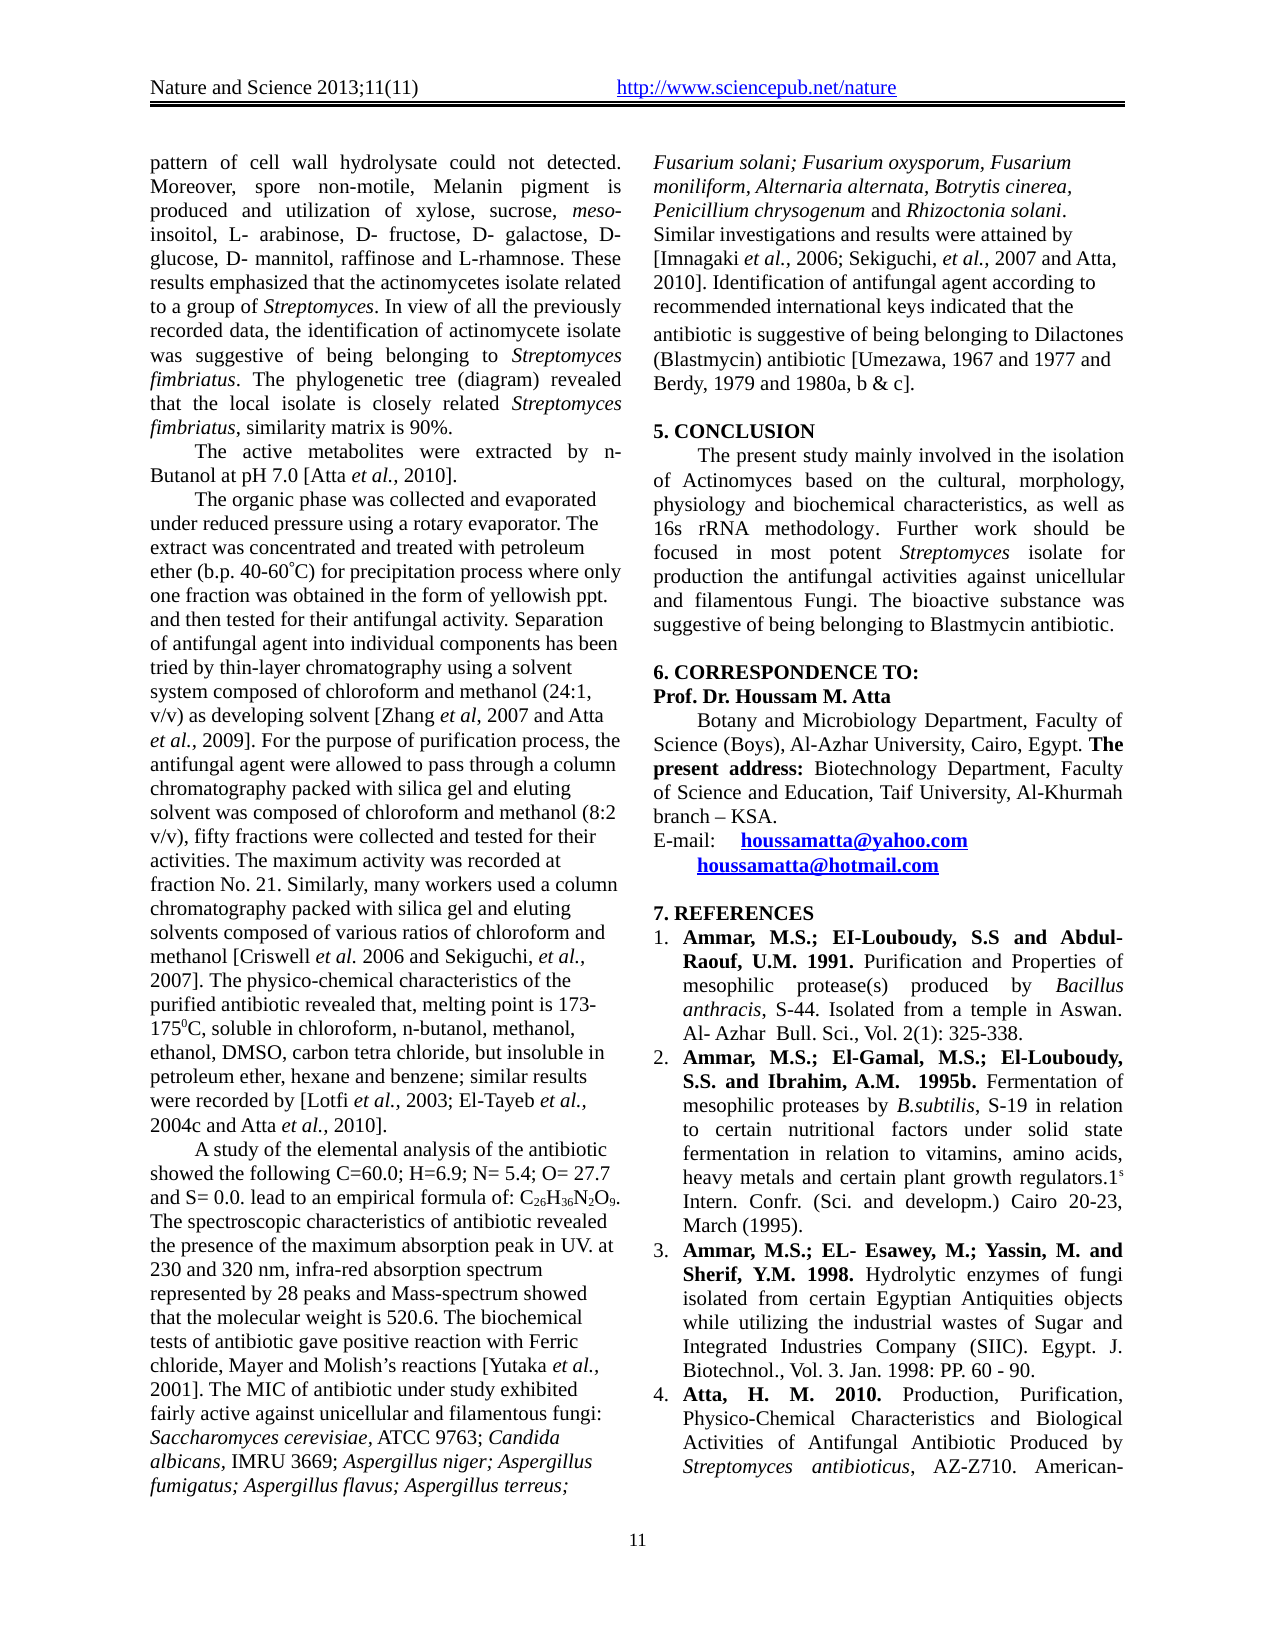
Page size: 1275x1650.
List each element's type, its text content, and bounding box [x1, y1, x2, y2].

list Ammar, M.S.; El-Gamal, M.S.; El-Louboudy, S.S. and Ibrahim, A.M. 1995b. Fermentation of mesophilic proteases by B.subtilis, S-19 in relation to certain nutritional factors under solid state fermentation in relation to vitamins, amino acids, heavy metals and certain plant growth regulators.1s Intern. Confr. (Sci. and developm.) 20-23, March (1995). [653, 1045, 1123, 1237]
text The present study mainly involved in the isolation of Actinomyces based on the cultural, morphology, physiology and biochemical characteristics, as well as 16s rRNA methodology. Further work should be focused in most potent Streptomyces isolate for production the antifungal activities against unicellular and filamentous Fungi. The bioactive substance was suggestive of being belonging to Blastmycin antibiotic. [653, 443, 1125, 636]
text 6. CORRESPONDENCE TO: [653, 660, 1125, 684]
text Botany and Microbiology Department, Faculty of Science (Boys), , . The present address: Biotechnology Department, Faculty of Science and Education, , Al-Khurmah branch – KSA. [653, 708, 1123, 828]
list Ammar, M.S.; EI-Louboudy, S.S and Abdul- Raouf, U.M. 1991. Purification and Properties of mesophilic protease(s) produced by Bacillus anthracis, S-44. Isolated from a temple in . Al- Azhar Bull. Sci., Vol. 2(1): 325-338. [653, 925, 1123, 1045]
text houssamatta@hotmail.com [653, 852, 1123, 877]
text 5. CONCLUSION [653, 419, 1125, 443]
text A study of the elemental analysis of the antibiotic showed the following C=60.0; H=6.9; N= 5.4; O= 27.7 and S= 0.0. lead to an empirical formula of: C26H36N2O9. The spectroscopic characteristics of antibiotic revealed the presence of the maximum absorption peak in UV. at 230 and 320 nm, infra-red absorption spectrum represented by 28 peaks and Mass-spectrum showed that the molecular weight is 520.6. The biochemical tests of antibiotic gave positive reaction with Ferric chloride, Mayer and Molish’s reactions [Yutaka et al., 2001]. The MIC of antibiotic under study exhibited fairly active against unicellular and filamentous fungi: Saccharomyces cerevisiae, ATCC 9763; Candida albicans, IMRU 3669; Aspergillus niger; Aspergillus fumigatus; Aspergillus flavus; Aspergillus terreus; Fusarium solani; Fusarium oxysporum, Fusarium moniliform, Alternaria alternata, Botrytis cinerea, Penicillium chrysogenum and Rhizoctonia solani. Similar investigations and results were attained by [Imnagaki et al., 2006; Sekiguchi, et al., 2007 and Atta, 2010]. Identification of antifungal agent according to recommended international keys indicated that the antibiotic is suggestive of being belonging to Dilactones (Blastmycin) antibiotic [Umezawa, 1967 and 1977 and Berdy, 1979 and 1980a, b & c]. [150, 1137, 622, 1497]
text 7. REFERENCES [653, 901, 1123, 925]
list Ammar, M.S.; EL- Esawey, M.; Yassin, M. and Sherif, Y.M. 1998. Hydrolytic enzymes of fungi isolated from certain Egyptian Antiquities objects while utilizing the industrial wastes of Sugar and Integrated Industries Company (SIIC). . J. Biotechnol., Vol. 3. Jan. 1998: PP. 60 - 90. [653, 1237, 1123, 1382]
text E-mail: houssamatta@yahoo.com [653, 828, 1123, 852]
text The organic phase was collected and evaporated under reduced pressure using a rotary evaporator. The extract was concentrated and treated with petroleum ether (b.p. 40-60C) for precipitation process where only one fraction was obtained in the form of yellowish ppt. and then tested for their antifungal activity. Separation of antifungal agent into individual components has been tried by thin-layer chromatography using a solvent system composed of chloroform and methanol (24:1, v/v) as developing solvent [Zhang et al, 2007 and Atta et al., 2009]. For the purpose of purification process, the antifungal agent were allowed to pass through a column chromatography packed with silica gel and eluting solvent was composed of chloroform and methanol (8:2 v/v), fifty fractions were collected and tested for their activities. The maximum activity was recorded at fraction No. 21. Similarly, many workers used a column chromatography packed with silica gel and eluting solvents composed of various ratios of chloroform and methanol [Criswell et al. 2006 and Sekiguchi, et al., 2007]. The physico-chemical characteristics of the purified antibiotic revealed that, melting point is 173-1750C, soluble in chloroform, n-butanol, methanol, ethanol, DMSO, carbon tetra chloride, but insoluble in petroleum ether, hexane and benzene; similar results were recorded by [Lotfi et al., 2003; El-Tayeb et al., 2004c and Atta et al., 2010]. [150, 487, 622, 1137]
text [150, 150, 622, 439]
text The active metabolites were extracted by n-Butanol at pH 7.0 [Atta et al., 2010]. [150, 439, 622, 487]
text A study of the elemental analysis of the antibiotic showed the following C=60.0; H=6.9; N= 5.4; O= 27.7 and S= 0.0. lead to an empirical formula of: C26H36N2O9. The spectroscopic characteristics of antibiotic revealed the presence of the maximum absorption peak in UV. at 230 and 320 nm, infra-red absorption spectrum represented by 28 peaks and Mass-spectrum showed that the molecular weight is 520.6. The biochemical tests of antibiotic gave positive reaction with Ferric chloride, Mayer and Molish’s reactions [Yutaka et al., 2001]. The MIC of antibiotic under study exhibited fairly active against unicellular and filamentous fungi: Saccharomyces cerevisiae, ATCC 9763; Candida albicans, IMRU 3669; Aspergillus niger; Aspergillus fumigatus; Aspergillus flavus; Aspergillus terreus; Fusarium solani; Fusarium oxysporum, Fusarium moniliform, Alternaria alternata, Botrytis cinerea, Penicillium chrysogenum and Rhizoctonia solani. Similar investigations and results were attained by [Imnagaki et al., 2006; Sekiguchi, et al., 2007 and Atta, 2010]. Identification of antifungal agent according to recommended international keys indicated that the antibiotic is suggestive of being belonging to Dilactones (Blastmycin) antibiotic [Umezawa, 1967 and 1977 and Berdy, 1979 and 1980a, b & c]. [653, 150, 1125, 395]
text Prof. Dr. Houssam M. Atta [653, 684, 1117, 708]
